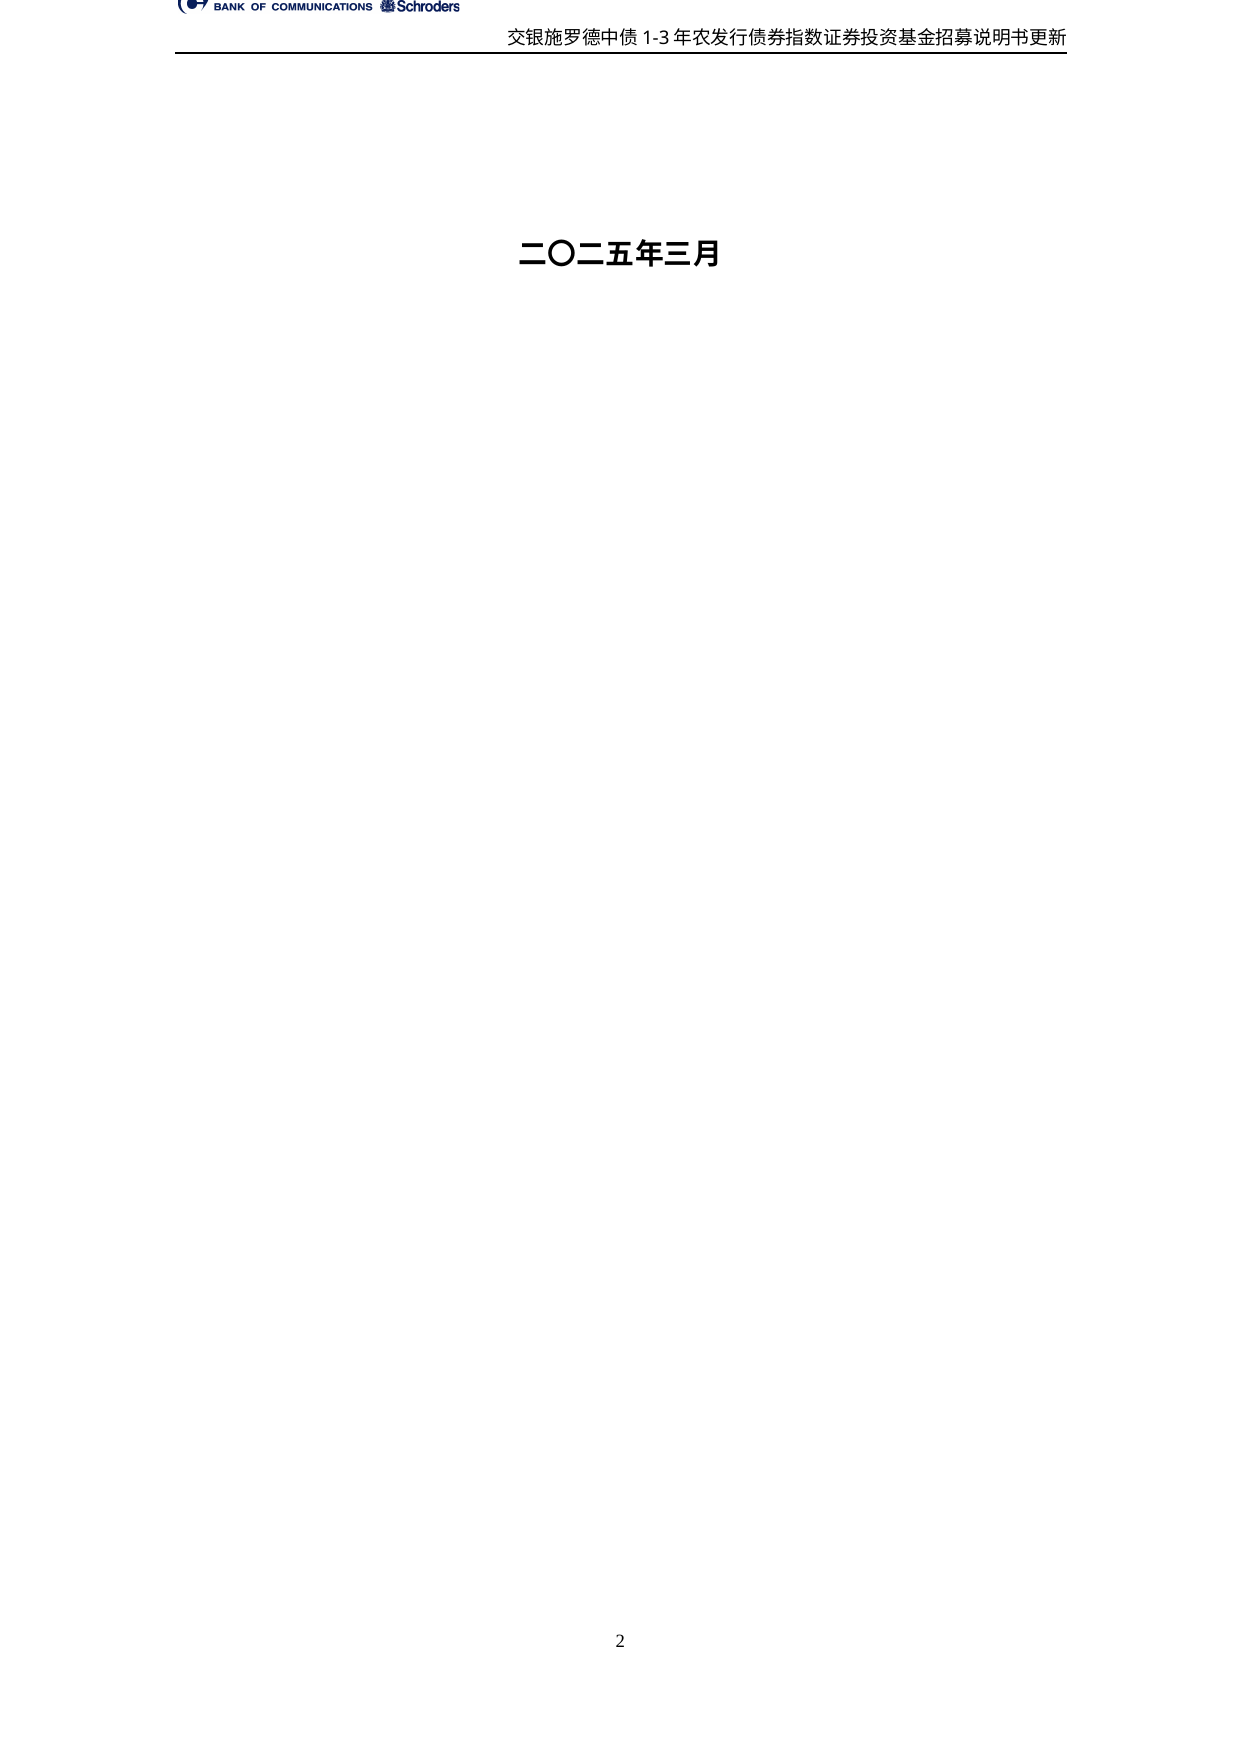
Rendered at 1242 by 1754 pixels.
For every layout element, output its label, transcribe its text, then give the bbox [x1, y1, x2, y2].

text 二〇二五年三月 [175, 231, 1065, 273]
picture [178, 0, 460, 14]
